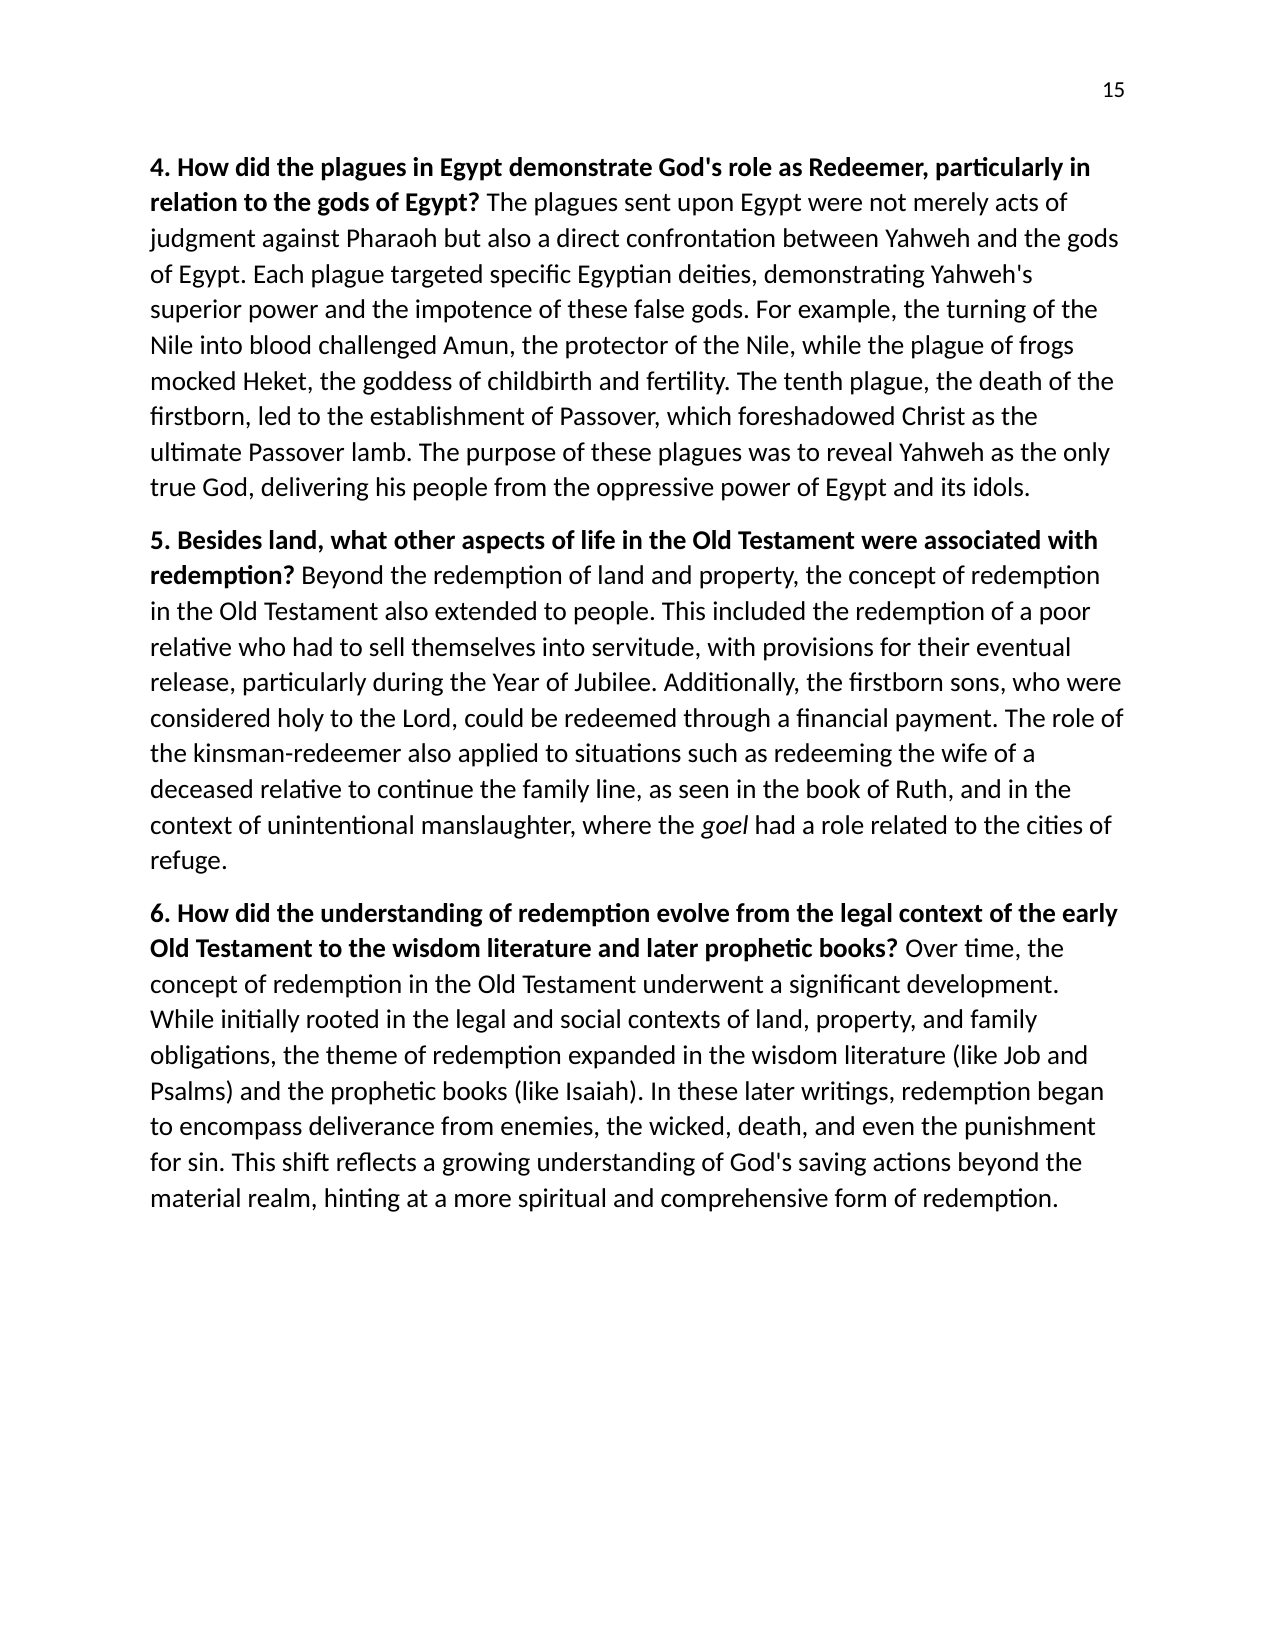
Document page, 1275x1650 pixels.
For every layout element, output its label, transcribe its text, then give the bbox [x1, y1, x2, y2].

text 4. How did the plagues in Egypt demonstrate God's role as Redeemer, particularly in relation to the gods of Egypt? The plagues sent upon Egypt were not merely acts of judgment against Pharaoh but also a direct confrontation between Yahweh and the gods of Egypt. Each plague targeted specific Egyptian deities, demonstrating Yahweh's superior power and the impotence of these false gods. For example, the turning of the Nile into blood challenged Amun, the protector of the Nile, while the plague of frogs mocked Heket, the goddess of childbirth and fertility. The tenth plague, the death of the firstborn, led to the establishment of Passover, which foreshadowed Christ as the ultimate Passover lamb. The purpose of these plagues was to reveal Yahweh as the only true God, delivering his people from the oppressive power of Egypt and its idols. [150, 150, 1125, 504]
text 6. How did the understanding of redemption evolve from the legal context of the early Old Testament to the wisdom literature and later prophetic books? Over time, the concept of redemption in the Old Testament underwent a significant development. While initially rooted in the legal and social contexts of land, property, and family obligations, the theme of redemption expanded in the wisdom literature (like Job and Psalms) and the prophetic books (like Isaiah). In these later writings, redemption began to encompass deliverance from enemies, the wicked, death, and even the punishment for sin. This shift reflects a growing understanding of God's saving actions beyond the material realm, hinting at a more spiritual and comprehensive form of redemption. [150, 896, 1125, 1214]
text 5. Besides land, what other aspects of life in the Old Testament were associated with redemption? Beyond the redemption of land and property, the concept of redemption in the Old Testament also extended to people. This included the redemption of a poor relative who had to sell themselves into servitude, with provisions for their eventual release, particularly during the Year of Jubilee. Additionally, the firstborn sons, who were considered holy to the Lord, could be redeemed through a financial payment. The role of the kinsman-redeemer also applied to situations such as redeeming the wife of a deceased relative to continue the family line, as seen in the book of Ruth, and in the context of unintentional manslaughter, where the goel had a role related to the cities of refuge. [150, 523, 1125, 877]
